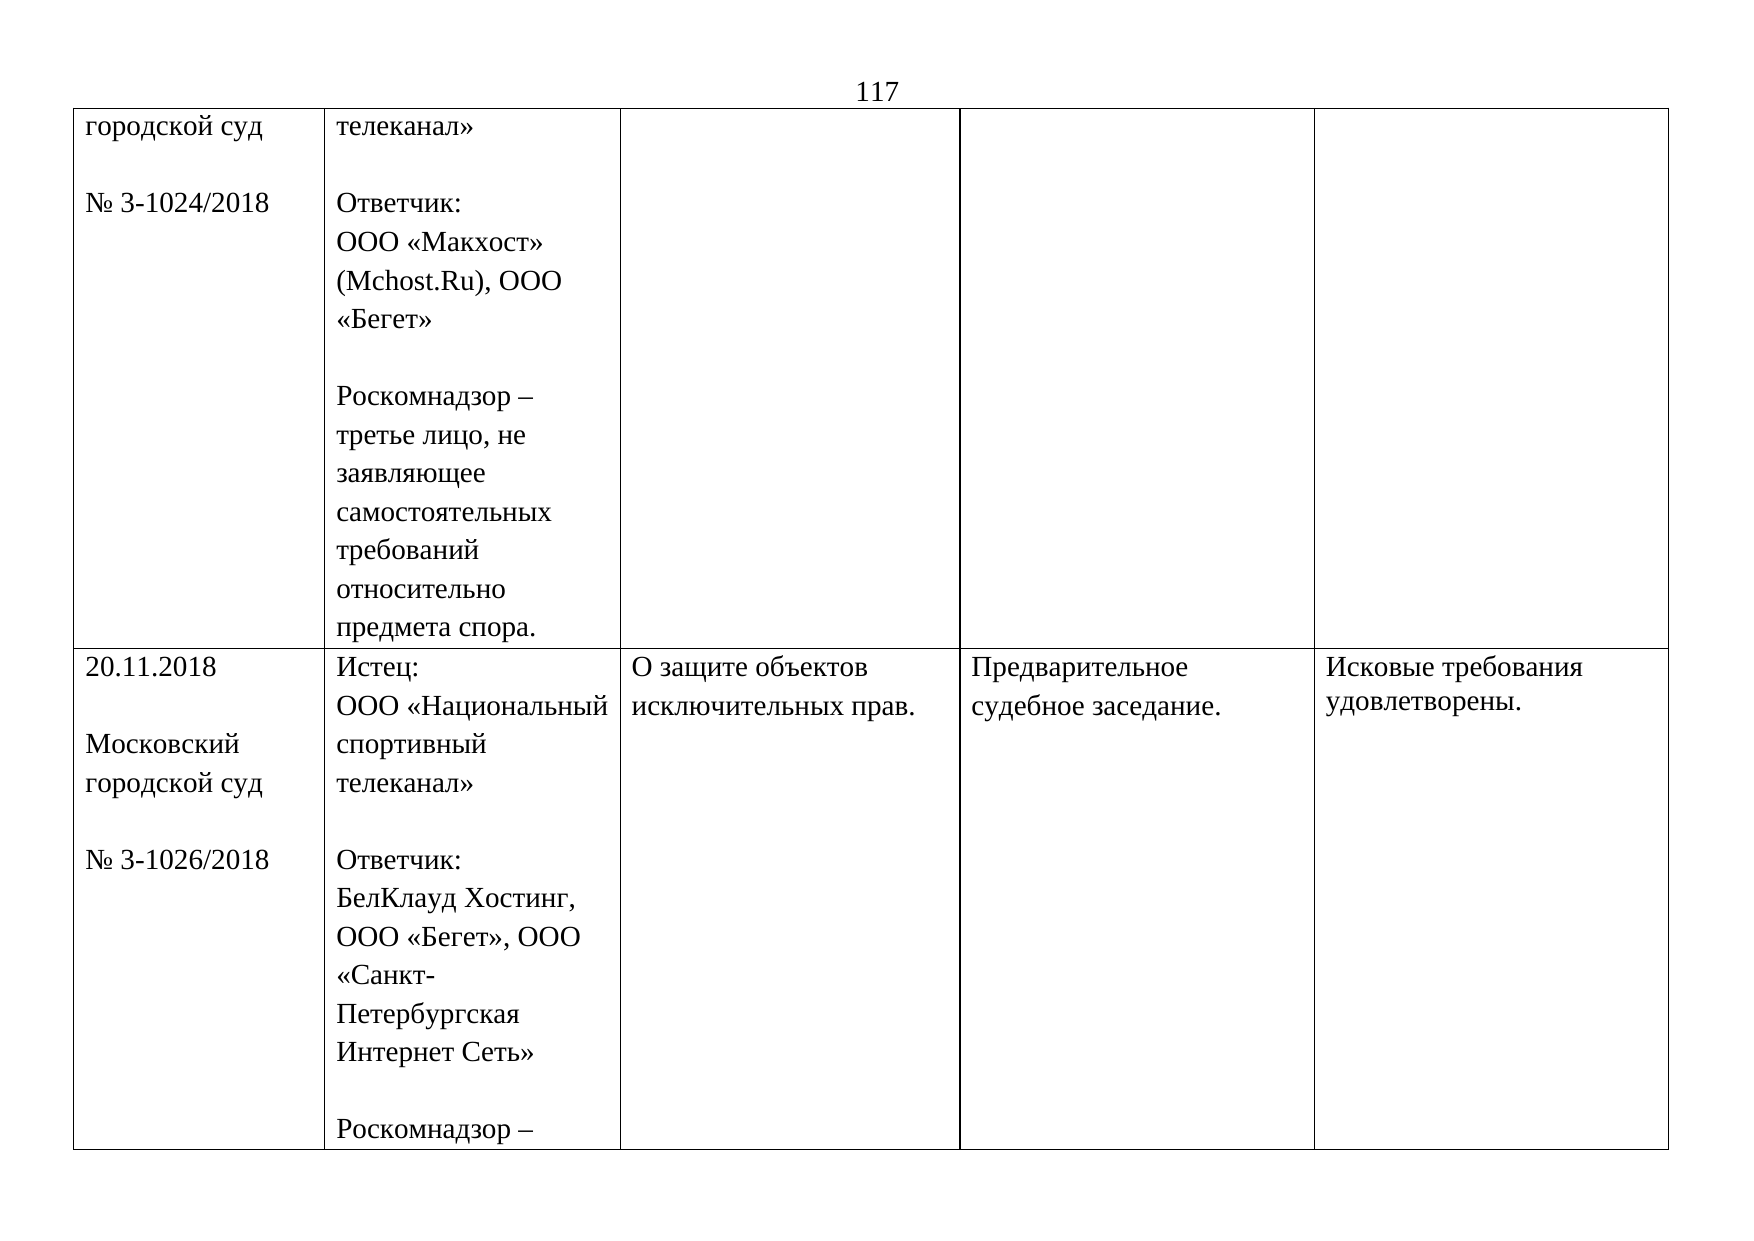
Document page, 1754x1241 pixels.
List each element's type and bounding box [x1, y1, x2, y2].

table_cell [621, 649, 959, 1149]
table_cell [961, 109, 1314, 648]
table_cell [1315, 649, 1668, 1149]
table_cell [621, 109, 959, 648]
table_cell [1315, 109, 1668, 648]
table_cell [74, 109, 324, 648]
table_cell [325, 109, 620, 648]
table_cell [325, 649, 620, 1149]
table_cell [74, 649, 324, 1149]
table_cell [961, 649, 1314, 1149]
